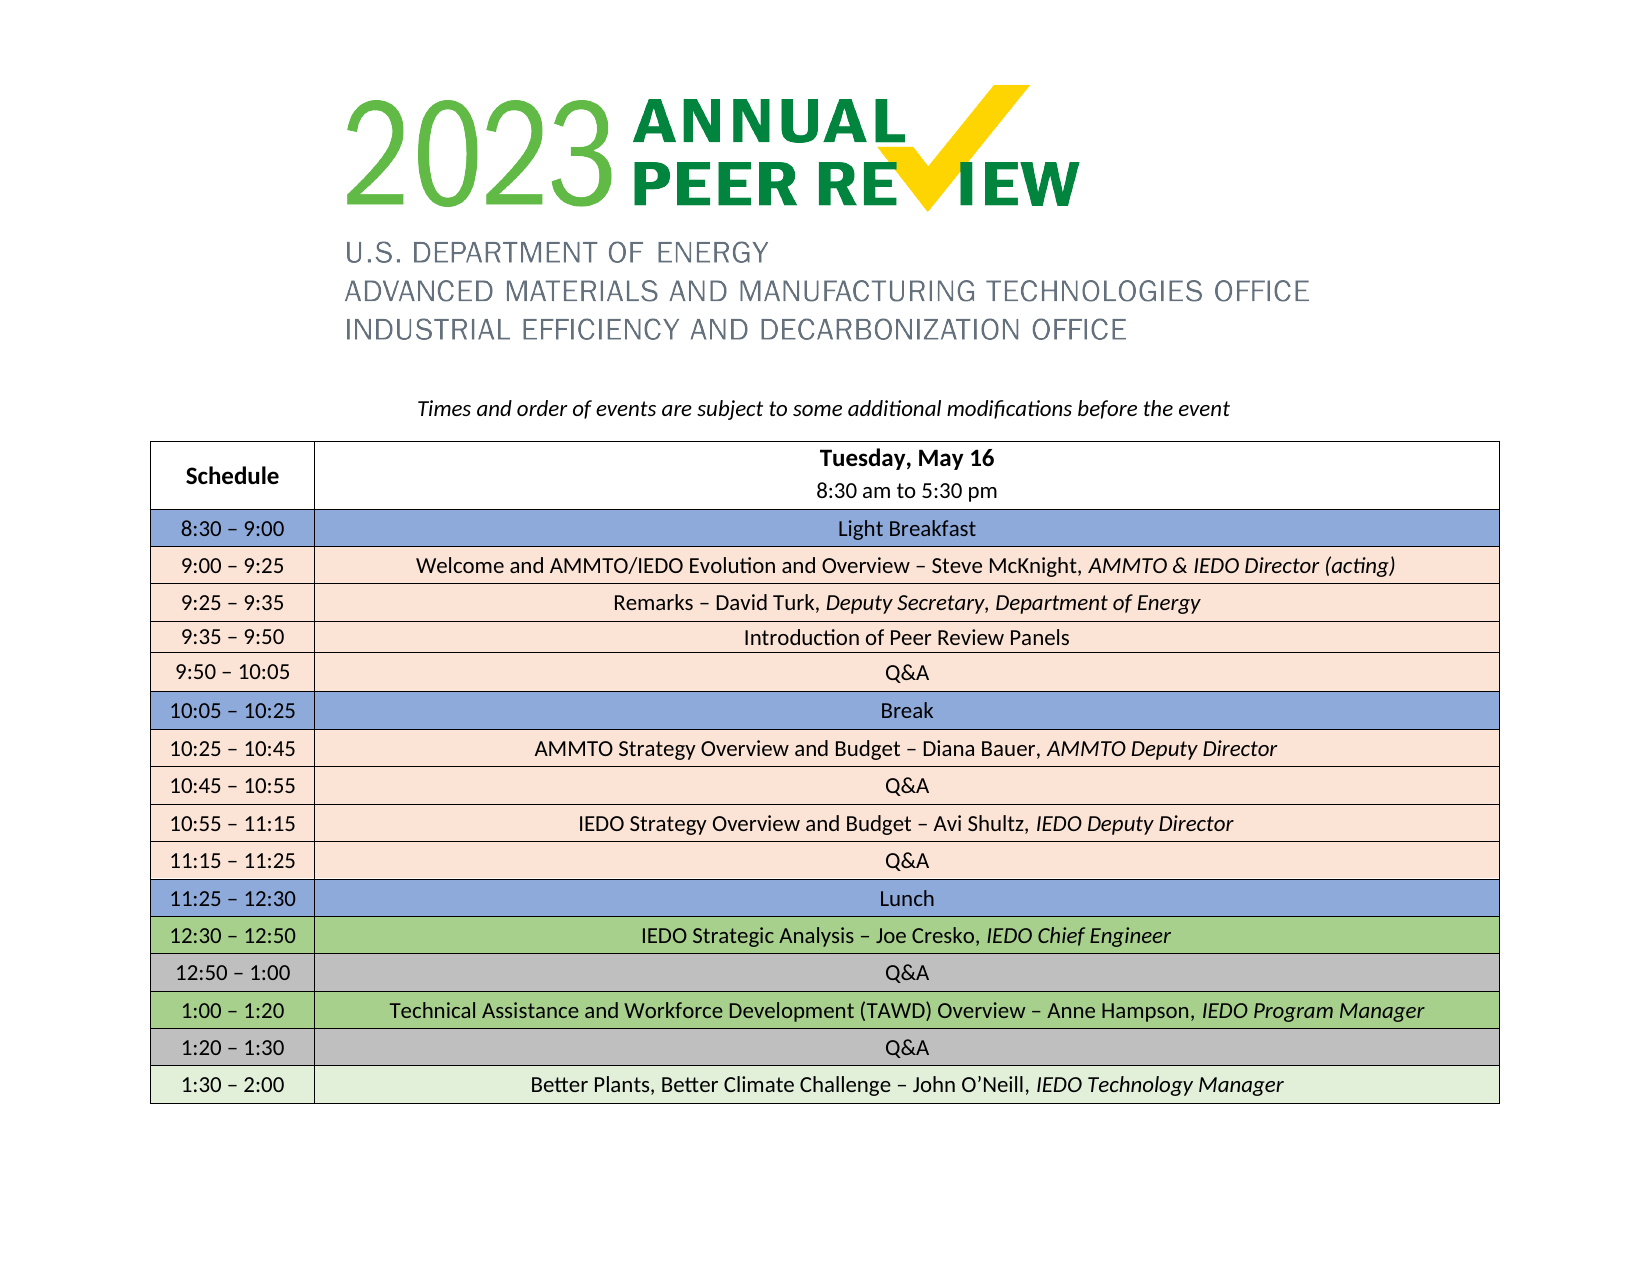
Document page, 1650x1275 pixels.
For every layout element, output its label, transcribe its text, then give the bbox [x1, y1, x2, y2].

table_cell Q&A [315, 1029, 1499, 1065]
table_cell Welcome and AMMTO/IEDO Evolution and Overview – Steve McKnight, AMMTO & IEDO Director (acting) [315, 547, 1499, 583]
table_cell 10:55 – 11:15 [151, 805, 314, 841]
table_cell Q&A [315, 767, 1499, 804]
table_cell Remarks – David Turk, Deputy Secretary, Department of Energy [315, 584, 1499, 621]
table_cell Break [315, 692, 1499, 729]
table_cell 12:30 – 12:50 [151, 917, 314, 953]
table_cell Introduction of Peer Review Panels [315, 622, 1499, 652]
table_cell Light Breakfast [315, 510, 1499, 546]
table_cell 10:05 – 10:25 [151, 692, 314, 729]
table_cell 11:15 – 11:25 [151, 842, 314, 878]
table_cell 1:00 – 1:20 [151, 992, 314, 1028]
table_cell 9:00 – 9:25 [151, 547, 314, 583]
table_cell 9:50 – 10:05 [151, 653, 314, 691]
table_cell 1:30 – 2:00 [151, 1066, 314, 1103]
table_header Schedule [151, 442, 314, 508]
table_cell Technical Assistance and Workforce Development (TAWD) Overview – Anne Hampson, IEDO Program Manager [315, 992, 1499, 1028]
table_cell 1:20 – 1:30 [151, 1029, 314, 1065]
table_cell Lunch [315, 880, 1499, 916]
table_cell 12:50 – 1:00 [151, 954, 314, 991]
table_cell 11:25 – 12:30 [151, 880, 314, 916]
table_cell 10:25 – 10:45 [151, 730, 314, 766]
table_cell 10:45 – 10:55 [151, 767, 314, 804]
table_cell Better Plants, Better Climate Challenge – John O’Neill, IEDO Technology Manager [315, 1066, 1499, 1103]
table_header Tuesday, May 16 8:30 am to 5:30 pm [315, 442, 1499, 508]
text Times and order of events are subject to some additional modifications before the event [150, 394, 1500, 422]
table_cell AMMTO Strategy Overview and Budget – Diana Bauer, AMMTO Deputy Director [315, 730, 1499, 766]
table_cell Q&A [315, 842, 1499, 878]
table_cell 8:30 – 9:00 [151, 510, 314, 546]
table_cell Q&A [315, 653, 1499, 691]
table_cell IEDO Strategy Overview and Budget – Avi Shultz, IEDO Deputy Director [315, 805, 1499, 841]
table_cell Q&A [315, 954, 1499, 991]
table_cell IEDO Strategic Analysis – Joe Cresko, IEDO Chief Engineer [315, 917, 1499, 953]
table_cell 9:35 – 9:50 [151, 622, 314, 652]
table_cell 9:25 – 9:35 [151, 584, 314, 621]
picture [338, 75, 1312, 347]
